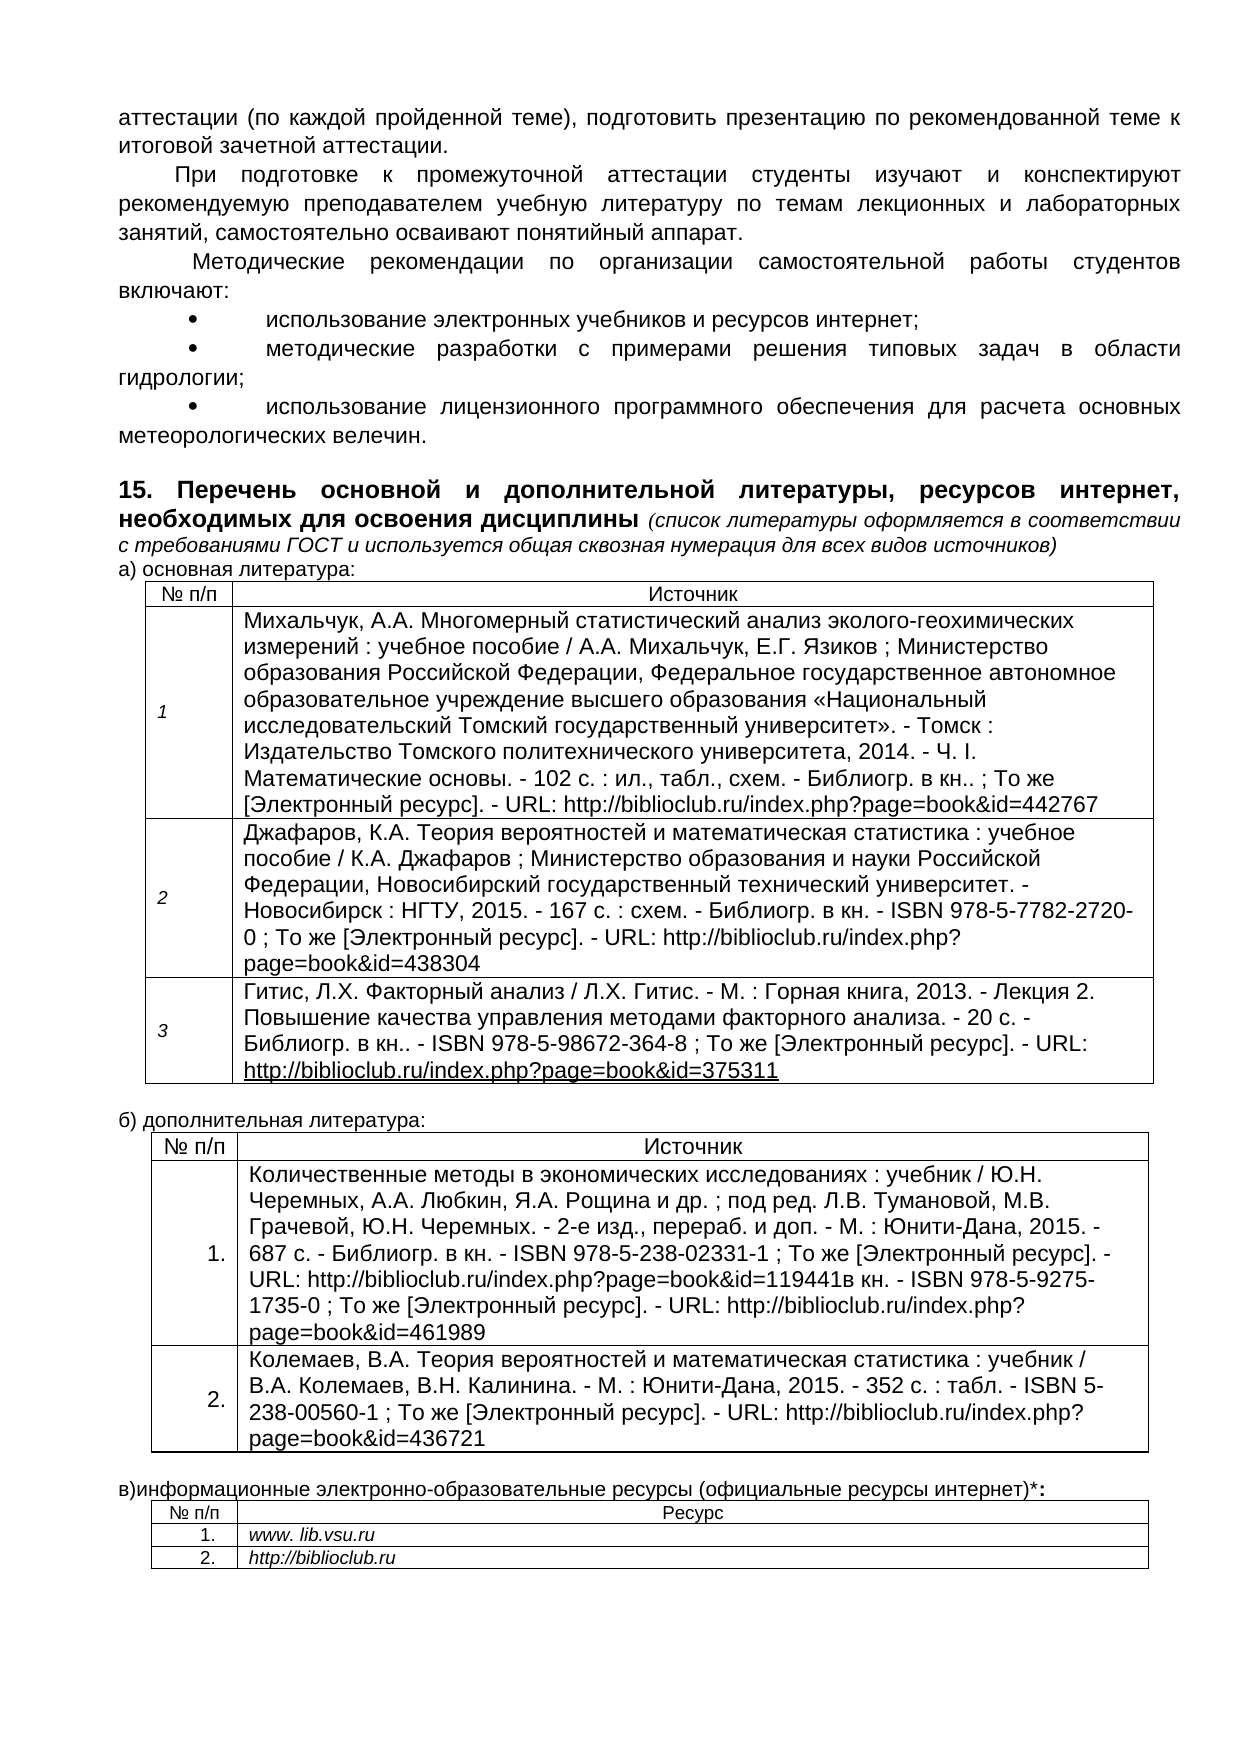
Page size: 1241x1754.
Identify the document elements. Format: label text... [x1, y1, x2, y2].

table_cell [152, 1547, 237, 1568]
table_cell Михальчук, А.А. Многомерный статистический анализ эколого-геохимических измерений : учебное пособие / А.А. Михальчук, Е.Г. Язиков ; Министерство образования Российской Федерации, Федеральное государственное автономное образовательное учреждение высшего образования «Национальный исследовательский Томский государственный университет». - Томск : Издательство Томского политехнического университета, 2014. - Ч. I. Математические основы. - 102 с. : ил., табл., схем. - Библиогр. в кн.. ; То же [Электронный ресурс]. - URL: http://biblioclub.ru/index.php?page=book&id=442767 [233, 607, 1153, 817]
table_header Источник [233, 582, 1153, 606]
table_header № п/п [152, 1501, 237, 1523]
table_cell Количественные методы в экономических исследованиях : учебник / Ю.Н. Черемных, А.А. Любкин, Я.А. Рощина и др. ; под ред. Л.В. Тумановой, М.В. Грачевой, Ю.Н. Черемных. - 2-е изд., перераб. и доп. - М. : Юнити-Дана, 2015. - 687 с. - Библиогр. в кн. - ISBN 978-5-238-02331-1 ; То же [Электронный ресурс]. - URL: http://biblioclub.ru/index.php?page=book&id=119441в кн. - ISBN 978-5-9275-1735-0 ; То же [Электронный ресурс]. - URL: http://biblioclub.ru/index.php?page=book&id=461989 [238, 1161, 1148, 1345]
text б) дополнительная литература: [118, 1108, 1181, 1132]
text 15. Перечень основной и дополнительной литературы, ресурсов интернет, необходимых для освоения дисциплины (список литературы оформляется в соответствии с требованиями ГОСТ и используется общая сквозная нумерация для всех видов источников) [118, 475, 1181, 557]
table_header № п/п [152, 1133, 237, 1159]
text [118, 103, 1181, 159]
text Методические рекомендации по организации самостоятельной работы студентов включают: [118, 248, 1181, 303]
text в)информационные электронно-образовательные ресурсы (официальные ресурсы интернет)*: [118, 1476, 1181, 1500]
table_cell Колемаев, В.А. Теория вероятностей и математическая статистика : учебник / В.А. Колемаев, В.Н. Калинина. - М. : Юнити-Дана, 2015. - 352 с. : табл. - ISBN 5-238-00560-1 ; То же [Электронный ресурс]. - URL: http://biblioclub.ru/index.php?page=book&id=436721 [238, 1346, 1148, 1451]
table_cell 3 [146, 978, 232, 1083]
list использование электронных учебников и ресурсов интернет; [118, 306, 1181, 332]
table_cell 1 [146, 607, 232, 817]
list использование лицензионного программного обеспечения для расчета основных метеорологических велечин. [118, 393, 1181, 448]
text При подготовке к промежуточной аттестации студенты изучают и конспектируют рекомендуемую преподавателем учебную литературу по темам лекционных и лабораторных занятий, самостоятельно осваивают понятийный аппарат. [118, 161, 1181, 246]
table_header № п/п [146, 582, 232, 606]
table_cell Гитис, Л.Х. Факторный анализ / Л.Х. Гитис. - М. : Горная книга, 2013. - Лекция 2. Повышение качества управления методами факторного анализа. - 20 с. - Библиогр. в кн.. - ISBN 978-5-98672-364-8 ; То же [Электронный ресурс]. - URL: http://biblioclub.ru/index.php?page=book&id=375311 [233, 978, 1153, 1083]
table_cell www. lib.vsu.ru [238, 1524, 1148, 1546]
table_cell Джафаров, К.А. Теория вероятностей и математическая статистика : учебное пособие / К.А. Джафаров ; Министерство образования и науки Российской Федерации, Новосибирский государственный технический университет. - Новосибирск : НГТУ, 2015. - 167 с. : схем. - Библиогр. в кн. - ISBN 978-5-7782-2720-0 ; То же [Электронный ресурс]. - URL: http://biblioclub.ru/index.php?page=book&id=438304 [233, 819, 1153, 977]
text а) основная литература: [118, 557, 1181, 581]
table_cell [152, 1524, 237, 1546]
table_cell [152, 1161, 237, 1345]
table_header Ресурс [238, 1501, 1148, 1523]
table_cell http://biblioclub.ru [238, 1547, 1148, 1568]
table_header Источник [238, 1133, 1148, 1159]
table_cell 2 [146, 819, 232, 977]
list методические разработки с примерами решения типовых задач в области гидрологии; [118, 335, 1181, 390]
table_cell [152, 1346, 237, 1451]
